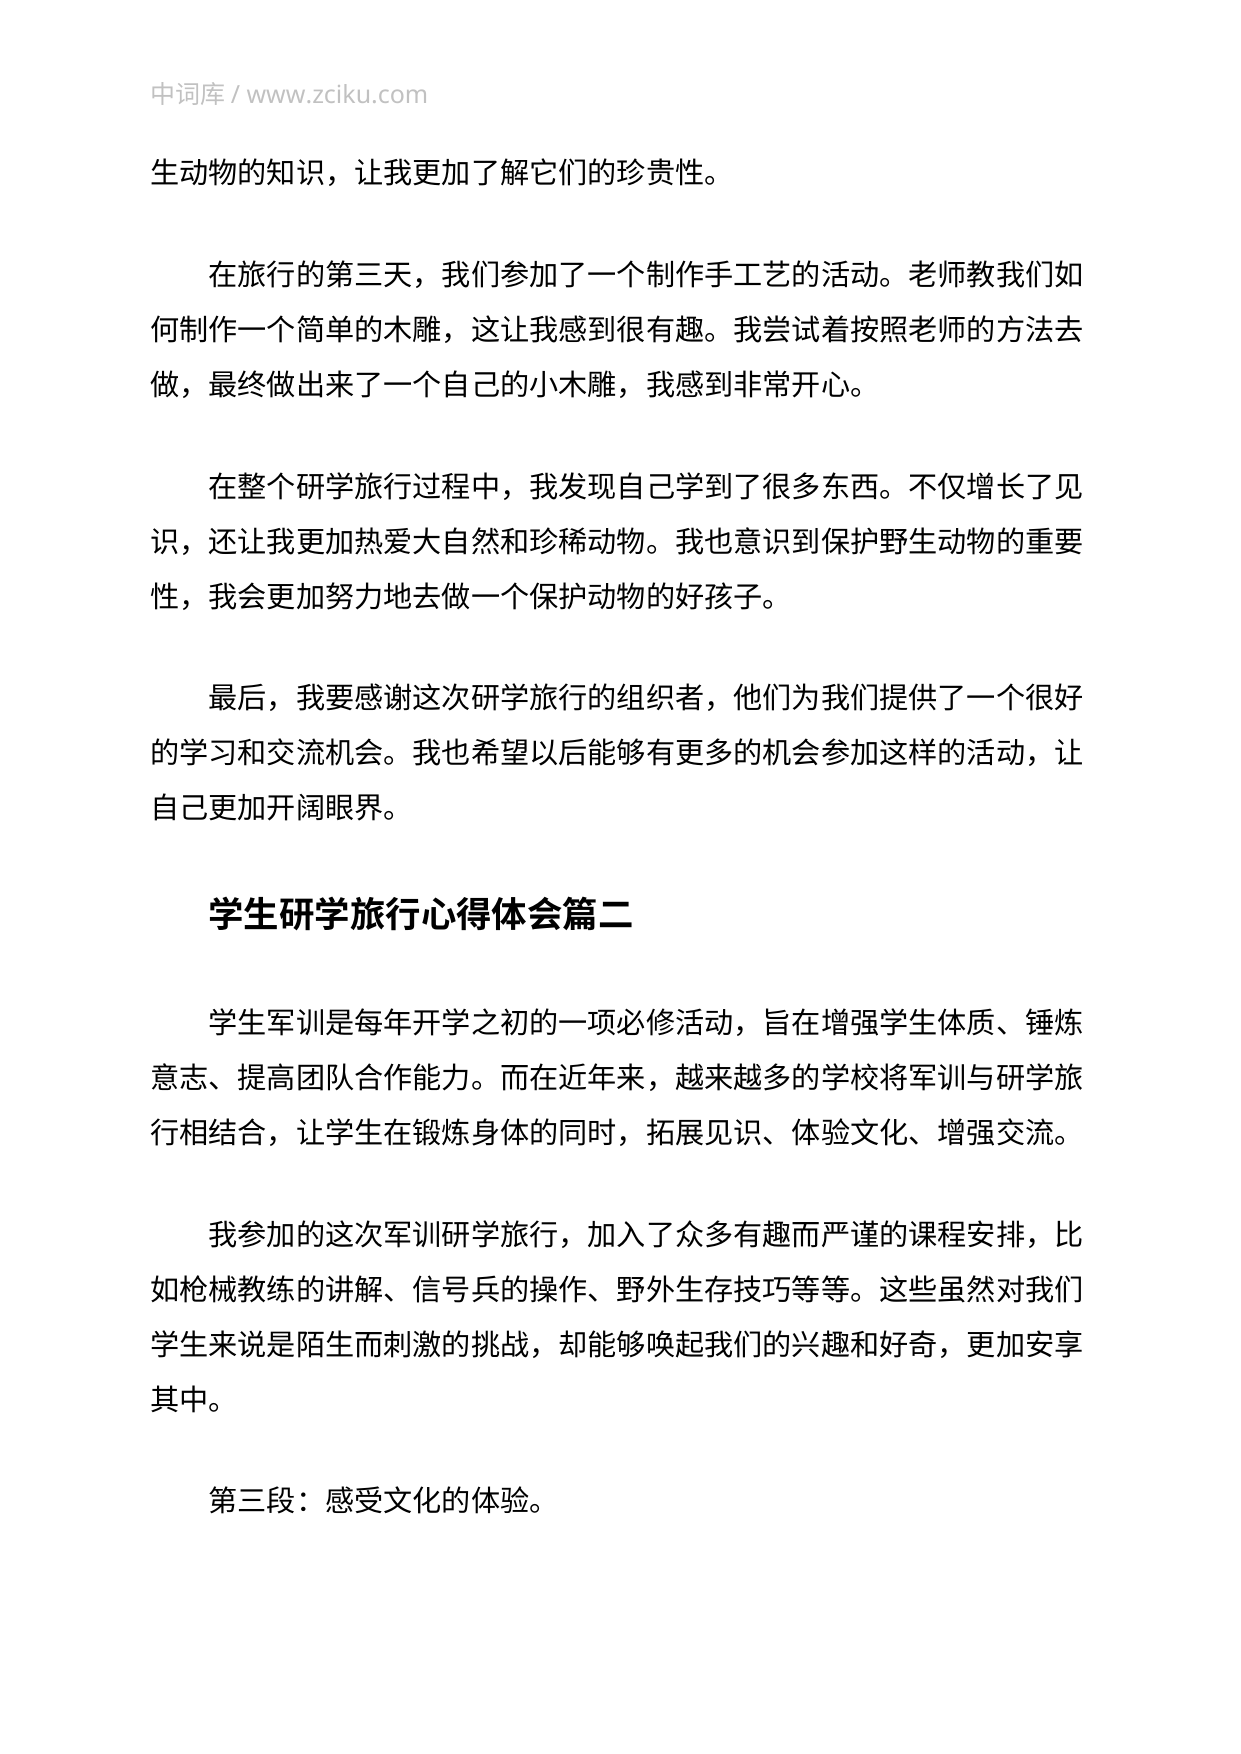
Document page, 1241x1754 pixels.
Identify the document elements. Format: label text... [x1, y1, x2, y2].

text 最后，我要感谢这次研学旅行的组织者，他们为我们提供了一个很好的学习和交流机会。我也希望以后能够有更多的机会参加这样的活动，让自己更加开阔眼界。 [150, 675, 1090, 827]
text 第三段：感受文化的体验。 [150, 1478, 1090, 1520]
text 学生军训是每年开学之初的一项必修活动，旨在增强学生体质、锤炼意志、提高团队合作能力。而在近年来，越来越多的学校将军训与研学旅行相结合，让学生在锻炼身体的同时，拓展见识、体验文化、增强交流。 [150, 1000, 1090, 1152]
text 我参加的这次军训研学旅行，加入了众多有趣而严谨的课程安排，比如枪械教练的讲解、信号兵的操作、野外生存技巧等等。这些虽然对我们学生来说是陌生而刺激的挑战，却能够唤起我们的兴趣和好奇，更加安享其中。 [150, 1211, 1090, 1418]
text 学生研学旅行心得体会篇二 [150, 886, 1090, 938]
text 在旅行的第三天，我们参加了一个制作手工艺的活动。老师教我们如何制作一个简单的木雕，这让我感到很有趣。我尝试着按照老师的方法去做，最终做出来了一个自己的小木雕，我感到非常开心。 [150, 252, 1090, 404]
text 在整个研学旅行过程中，我发现自己学到了很多东西。不仅增长了见识，还让我更加热爱大自然和珍稀动物。我也意识到保护野生动物的重要性，我会更加努力地去做一个保护动物的好孩子。 [150, 463, 1090, 615]
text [150, 150, 1090, 192]
